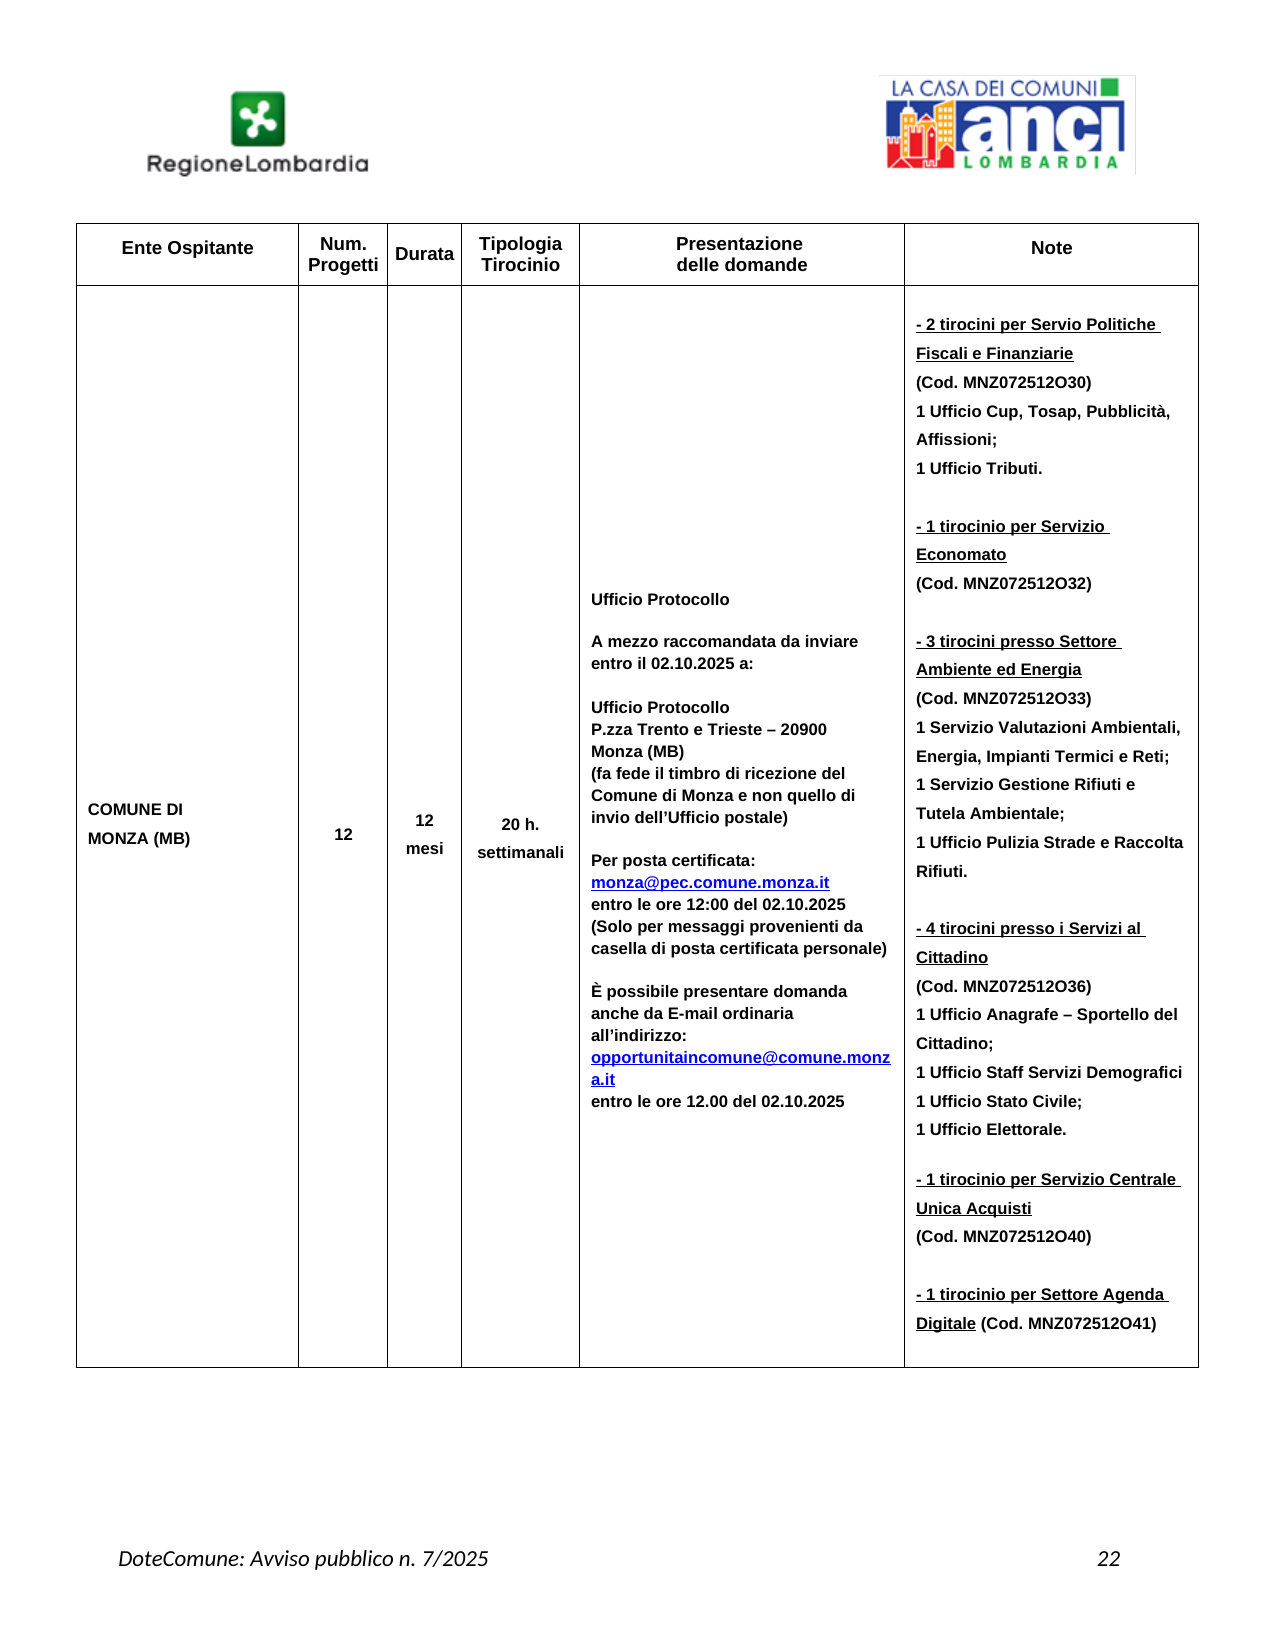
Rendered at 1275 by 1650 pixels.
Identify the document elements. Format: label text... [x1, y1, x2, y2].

table_cell 20 h. settimanali [462, 286, 579, 1367]
table_cell - 2 tirocini per Servio Politiche Fiscali e Finanziarie (Cod. MNZ072512O30) 1 Ufficio Cup, Tosap, Pubblicità, Affissioni; 1 Ufficio Tributi. - 1 tirocinio per Servizio Economato (Cod. MNZ072512O32) - 3 tirocini presso Settore Ambiente ed Energia (Cod. MNZ072512O33) 1 Servizio Valutazioni Ambientali, Energia, Impianti Termici e Reti; 1 Servizio Gestione Rifiuti e Tutela Ambientale; 1 Ufficio Pulizia Strade e Raccolta Rifiuti. - 4 tirocini presso i Servizi al Cittadino (Cod. MNZ072512O36) 1 Ufficio Anagrafe – Sportello del Cittadino; 1 Ufficio Staff Servizi Demografici 1 Ufficio Stato Civile; 1 Ufficio Elettorale. - 1 tirocinio per Servizio Centrale Unica Acquisti (Cod. MNZ072512O40) - 1 tirocinio per Settore Agenda Digitale (Cod. MNZ072512O41) [905, 286, 1198, 1367]
table_header Durata [388, 224, 461, 284]
table_header Ente Ospitante [77, 224, 298, 284]
picture [140, 75, 375, 194]
table_header Num. Progetti [299, 224, 387, 284]
table_cell 12 [299, 286, 387, 1367]
table_header Note [905, 224, 1198, 284]
table_cell 12 mesi [388, 286, 461, 1367]
table_cell COMUNE DI MONZA (MB) [77, 286, 298, 1367]
table_header Tipologia Tirocinio [462, 224, 579, 284]
picture [878, 75, 1137, 175]
table_header Presentazione delle domande [580, 224, 904, 284]
